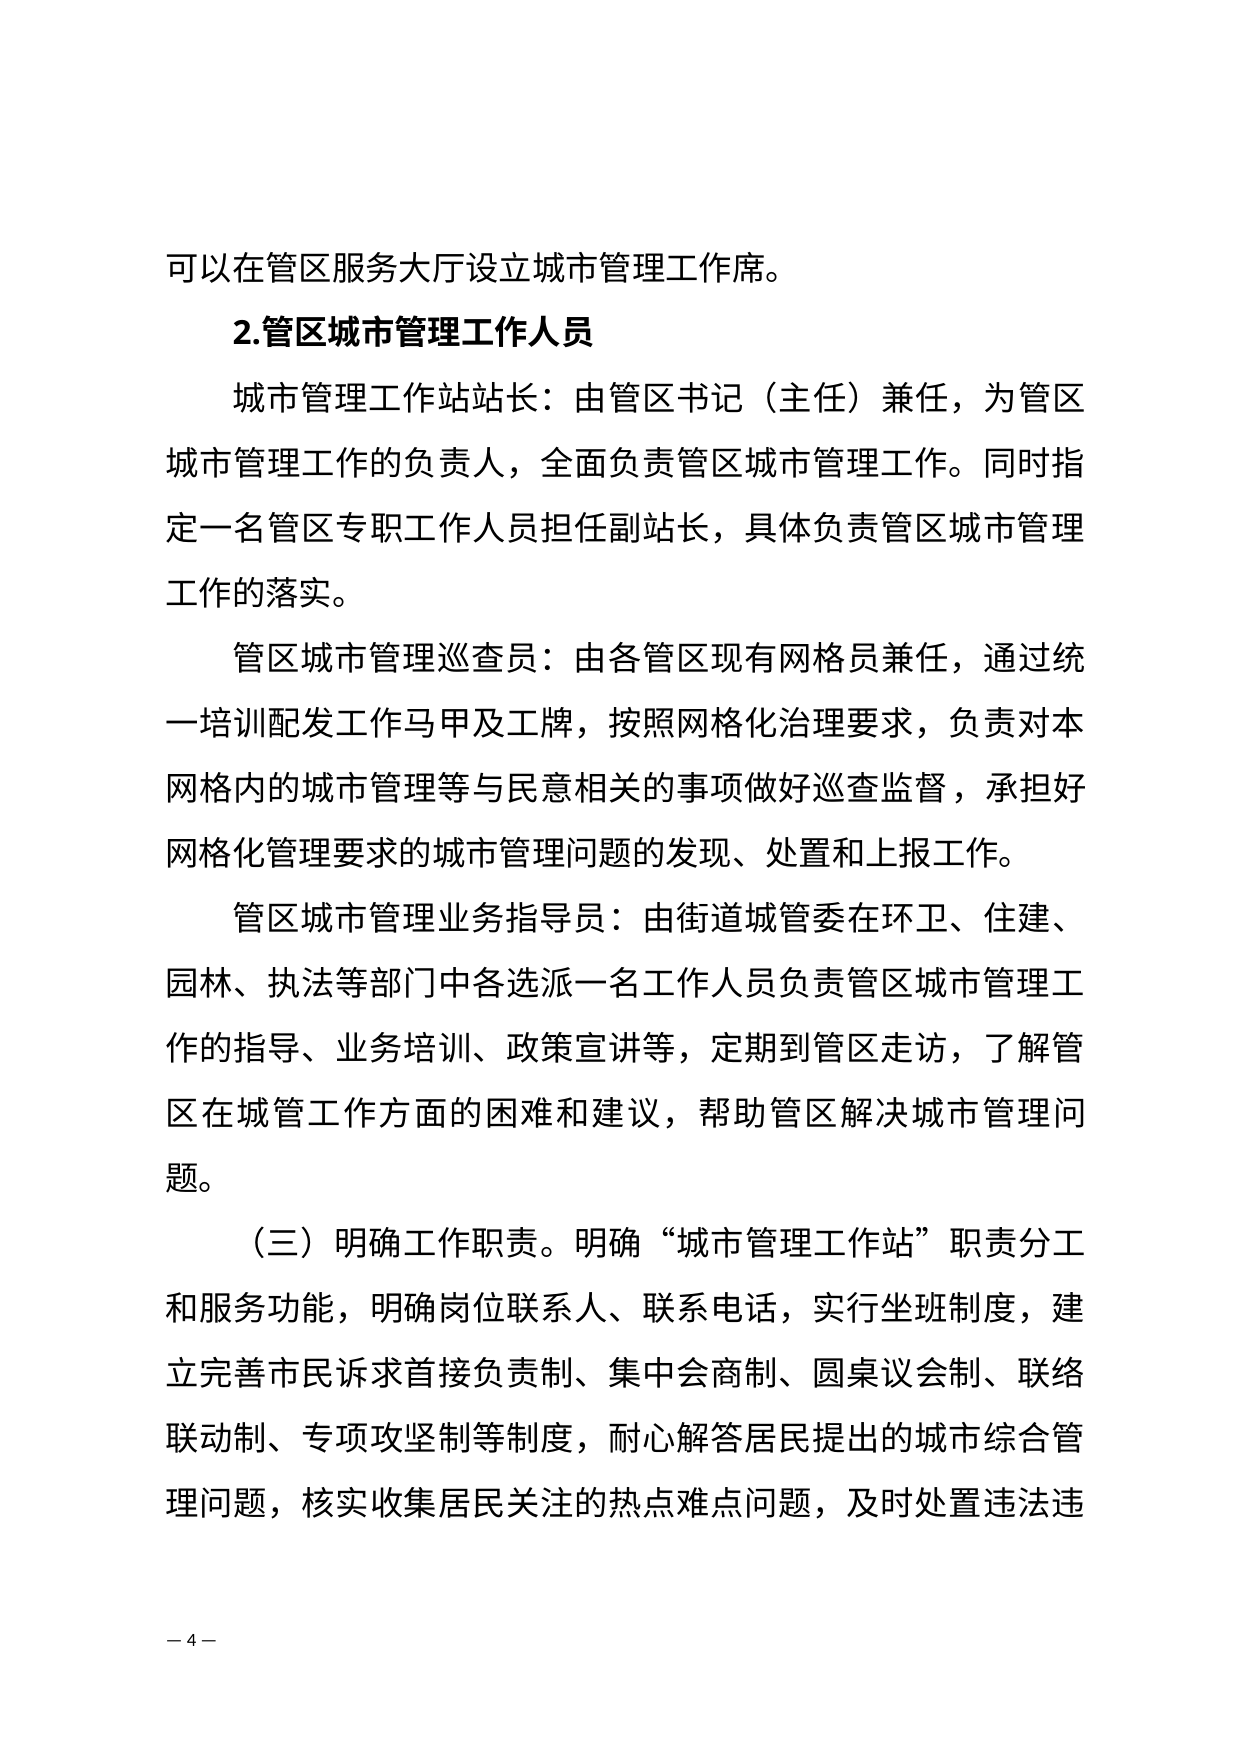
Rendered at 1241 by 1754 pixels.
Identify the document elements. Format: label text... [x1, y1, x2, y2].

text 管区城市管理业务指导员：由街道城管委在环卫、住建、园林、执法等部门中各选派一名工作人员负责管区城市管理工作的指导、业务培训、政策宣讲等，定期到管区走访，了解管区在城管工作方面的困难和建议，帮助管区解决城市管理问题。 [165, 883, 1087, 1208]
text 城市管理工作站站长：由管区书记（主任）兼任，为管区城市管理工作的负责人，全面负责管区城市管理工作。同时指定一名管区专职工作人员担任副站长，具体负责管区城市管理工作的落实。 [165, 363, 1087, 623]
text 2.管区城市管理工作人员 [165, 298, 1087, 363]
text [165, 233, 1087, 298]
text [165, 1208, 1087, 1533]
text 管区城市管理巡查员：由各管区现有网格员兼任，通过统一培训配发工作马甲及工牌，按照网格化治理要求，负责对本网格内的城市管理等与民意相关的事项做好巡查监督，承担好网格化管理要求的城市管理问题的发现、处置和上报工作。 [165, 623, 1087, 883]
